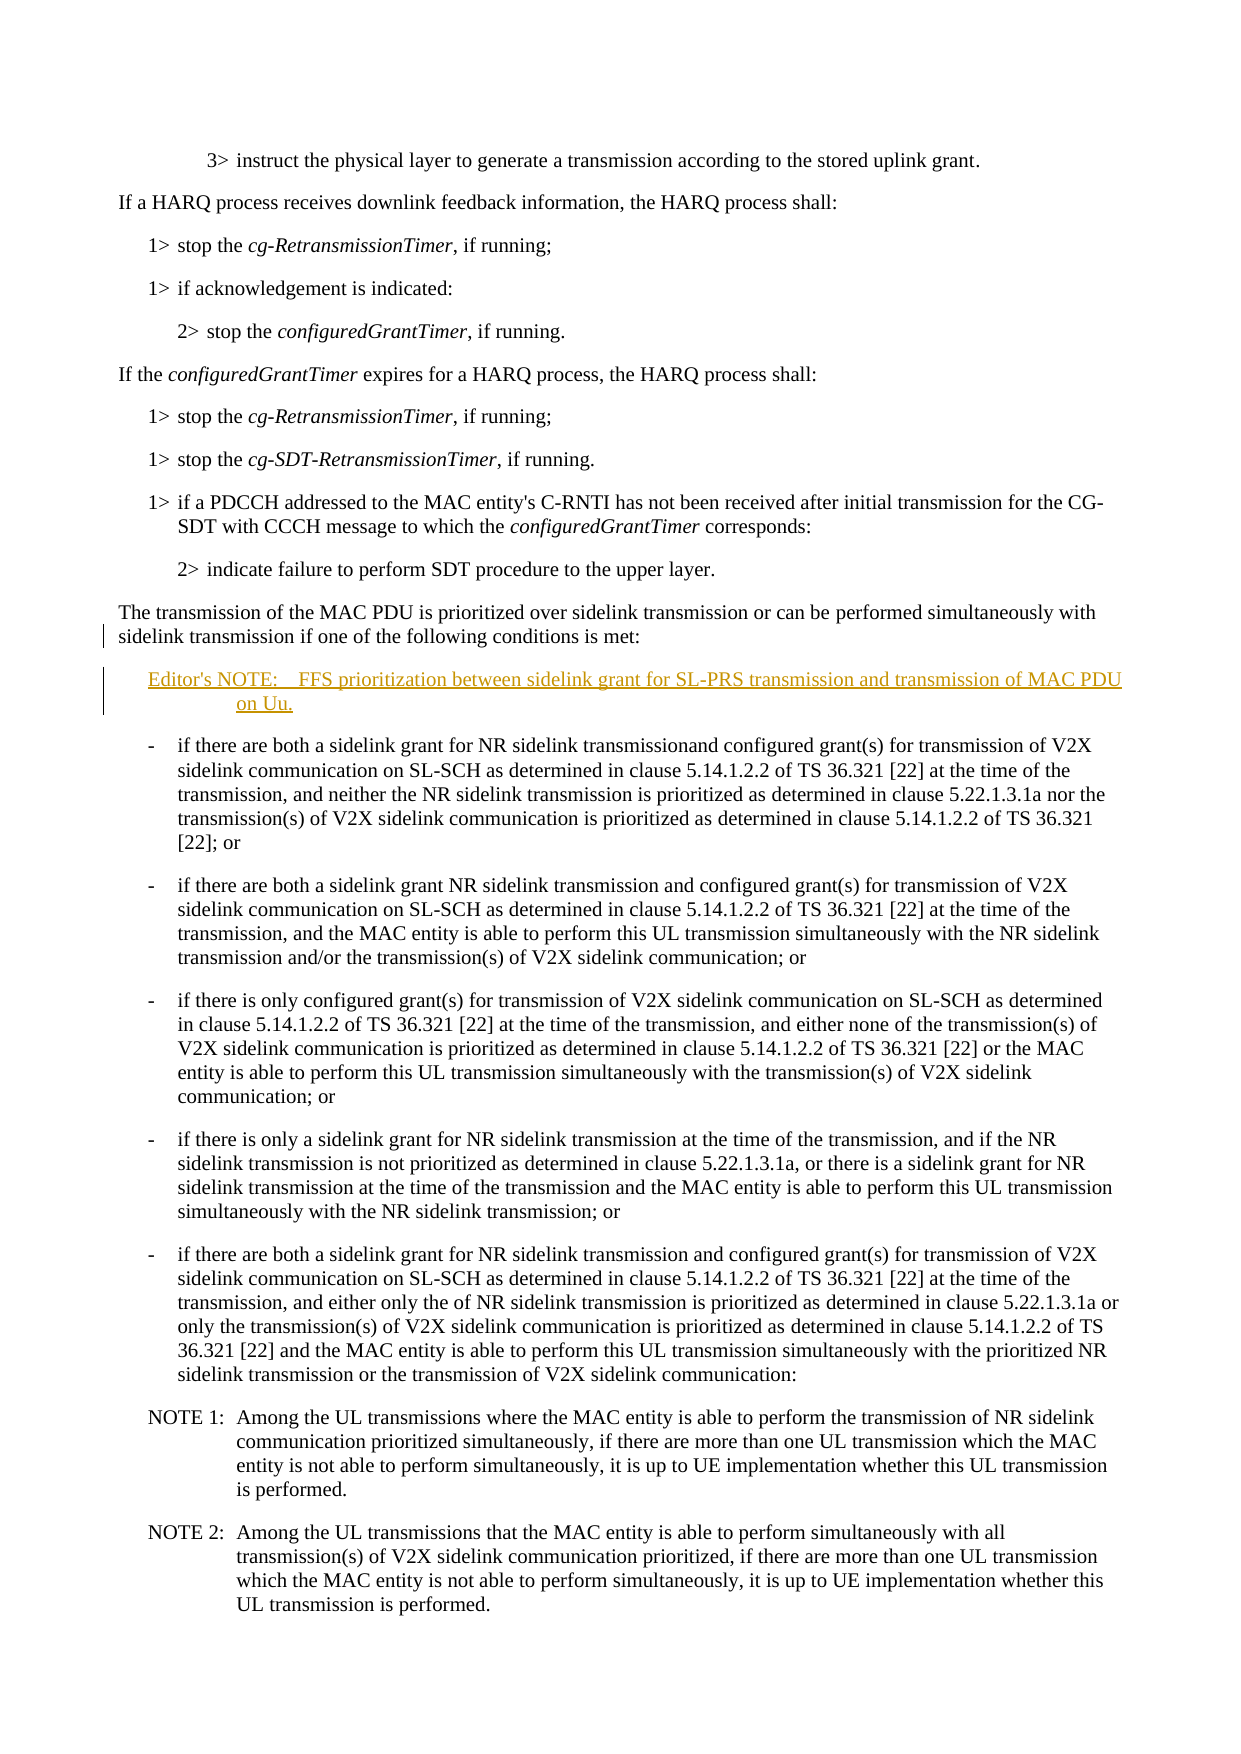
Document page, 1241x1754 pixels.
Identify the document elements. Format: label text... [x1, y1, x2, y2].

text 1> stop the cg-RetransmissionTimer, if running; [148, 233, 1122, 257]
text - if there is only configured grant(s) for transmission of V2X sidelink communication on SL-SCH as determined in clause 5.14.1.2.2 of TS 36.321 [22] at the time of the transmission, and either none of the transmission(s) of V2X sidelink communication is prioritized as determined in clause 5.14.1.2.2 of TS 36.321 [22] or the MAC entity is able to perform this UL transmission simultaneously with the transmission(s) of V2X sidelink communication; or [148, 987, 1122, 1108]
text NOTE 2: Among the UL transmissions that the MAC entity is able to perform simultaneously with all transmission(s) of V2X sidelink communication prioritized, if there are more than one UL transmission which the MAC entity is not able to perform simultaneously, it is up to UE implementation whether this UL transmission is performed. [148, 1520, 1122, 1616]
text 1> if acknowledgement is indicated: [148, 276, 1122, 300]
text If a HARQ process receives downlink feedback information, the HARQ process shall: [118, 190, 1122, 214]
text - if there are both a sidelink grant NR sidelink transmission and configured grant(s) for transmission of V2X sidelink communication on SL-SCH as determined in clause 5.14.1.2.2 of TS 36.321 [22] at the time of the transmission, and the MAC entity is able to perform this UL transmission simultaneously with the NR sidelink transmission and/or the transmission(s) of V2X sidelink communication; or [148, 872, 1122, 969]
text 2> stop the configuredGrantTimer, if running. [177, 319, 1122, 343]
text 1> stop the cg-RetransmissionTimer, if running; [148, 404, 1122, 428]
text - if there is only a sidelink grant for NR sidelink transmission at the time of the transmission, and if the NR sidelink transmission is not prioritized as determined in clause 5.22.1.3.1a, or there is a sidelink grant for NR sidelink transmission at the time of the transmission and the MAC entity is able to perform this UL transmission simultaneously with the NR sidelink transmission; or [148, 1127, 1122, 1223]
text The transmission of the MAC PDU is prioritized over sidelink transmission or can be performed simultaneously with sidelink transmission if one of the following conditions is met: [118, 600, 1122, 648]
text - if there are both a sidelink grant for NR sidelink transmission and configured grant(s) for transmission of V2X sidelink communication on SL-SCH as determined in clause 5.14.1.2.2 of TS 36.321 [22] at the time of the transmission, and either only the of NR sidelink transmission is prioritized as determined in clause 5.22.1.3.1a or only the transmission(s) of V2X sidelink communication is prioritized as determined in clause 5.14.1.2.2 of TS 36.321 [22] and the MAC entity is able to perform this UL transmission simultaneously with the prioritized NR sidelink transmission or the transmission of V2X sidelink communication: [148, 1242, 1122, 1386]
text If the configuredGrantTimer expires for a HARQ process, the HARQ process shall: [118, 362, 1122, 386]
text - if there are both a sidelink grant for NR sidelink transmissionand configured grant(s) for transmission of V2X sidelink communication on SL-SCH as determined in clause 5.14.1.2.2 of TS 36.321 [22] at the time of the transmission, and neither the NR sidelink transmission is prioritized as determined in clause 5.22.1.3.1a nor the transmission(s) of V2X sidelink communication is prioritized as determined in clause 5.14.1.2.2 of TS 36.321 [22]; or [148, 733, 1122, 854]
text 1> if a PDCCH addressed to the MAC entity's C-RNTI has not been received after initial transmission for the CG-SDT with CCCH message to which the configuredGrantTimer corresponds: [148, 490, 1122, 538]
text NOTE 1: Among the UL transmissions where the MAC entity is able to perform the transmission of NR sidelink communication prioritized simultaneously, if there are more than one UL transmission which the MAC entity is not able to perform simultaneously, it is up to UE implementation whether this UL transmission is performed. [148, 1405, 1122, 1501]
text 1> stop the cg-SDT-RetransmissionTimer, if running. [148, 447, 1122, 471]
text 3> instruct the physical layer to generate a transmission according to the stored uplink grant. [207, 147, 1122, 172]
text 2> indicate failure to perform SDT procedure to the upper layer. [177, 557, 1122, 581]
